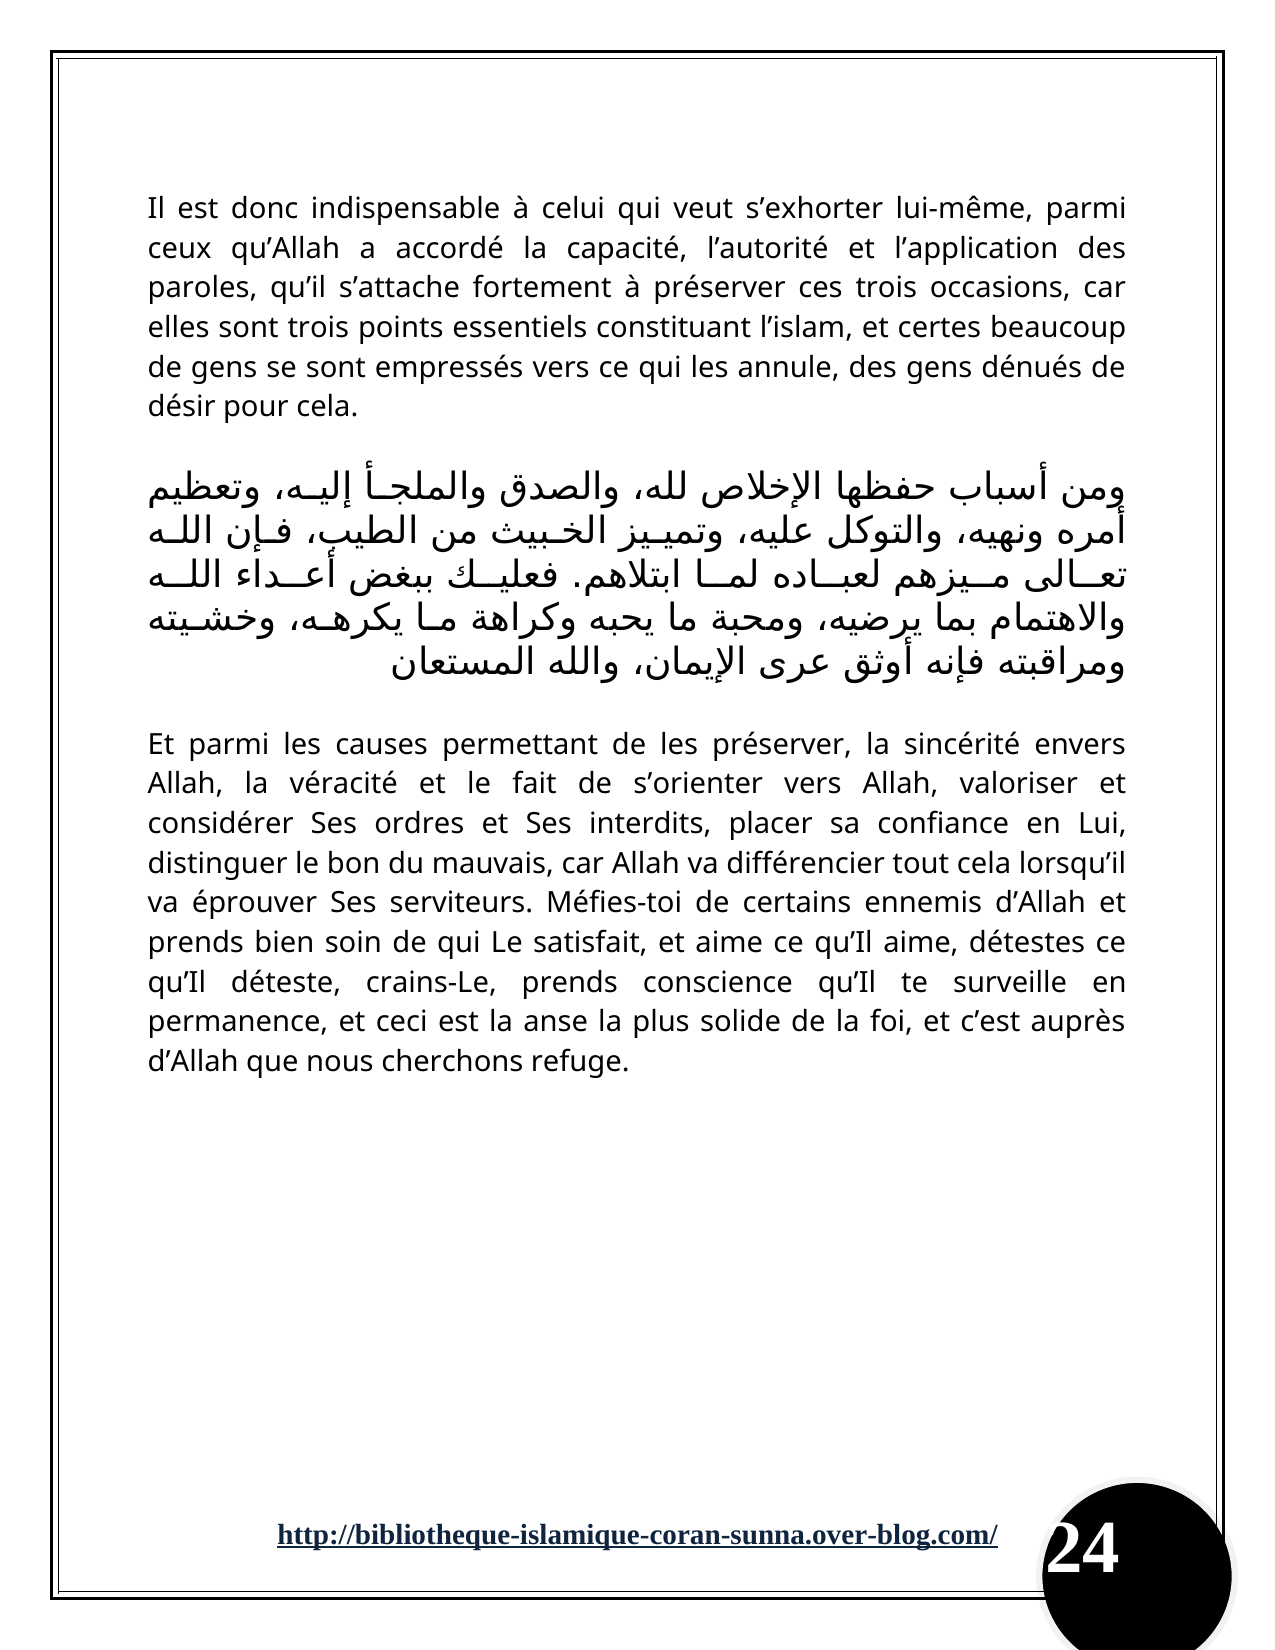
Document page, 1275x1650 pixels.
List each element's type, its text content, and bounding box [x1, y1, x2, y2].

text ومن أسباب حفظها الإخلاص لله، والصدق والملجأ إليه، وتعظيم أمره ونهيه، والتوكل عليه، وتمييز الخبيث من الطيب، فإن الله تعالى ميزهم لعباده لما ابتلاهم. فعليك ببغض أعداء الله والاهتمام بما يرضيه، ومحبة ما يحبه وكراهة ما يكرهه، وخشيته ومراقبته فإنه أوثق عرى الإيمان، والله المستعان [147, 465, 1127, 683]
text Il est donc indispensable à celui qui veut s’exhorter lui-même, parmi ceux qu’Allah a accordé la capacité, l’autorité et l’application des paroles, qu’il s’attache fortement à préserver ces trois occasions, car elles sont trois points essentiels constituant l’islam, et certes beaucoup de gens se sont empressés vers ce qui les annule, des gens dénués de désir pour cela. [147, 187, 1127, 425]
text Et parmi les causes permettant de les préserver, la sincérité envers Allah, la véracité et le fait de s’orienter vers Allah, valoriser et considérer Ses ordres et Ses interdits, placer sa confiance en Lui, distinguer le bon du mauvais, car Allah va différencier tout cela lorsqu’il va éprouver Ses serviteurs. Méfies-toi de certains ennemis d’Allah et prends bien soin de qui Le satisfait, et aime ce qu’Il aime, détestes ce qu’Il déteste, crains-Le, prends conscience qu’Il te surveille en permanence, et ceci est la anse la plus solide de la foi, et c’est auprès d’Allah que nous cherchons refuge. [147, 723, 1127, 1080]
